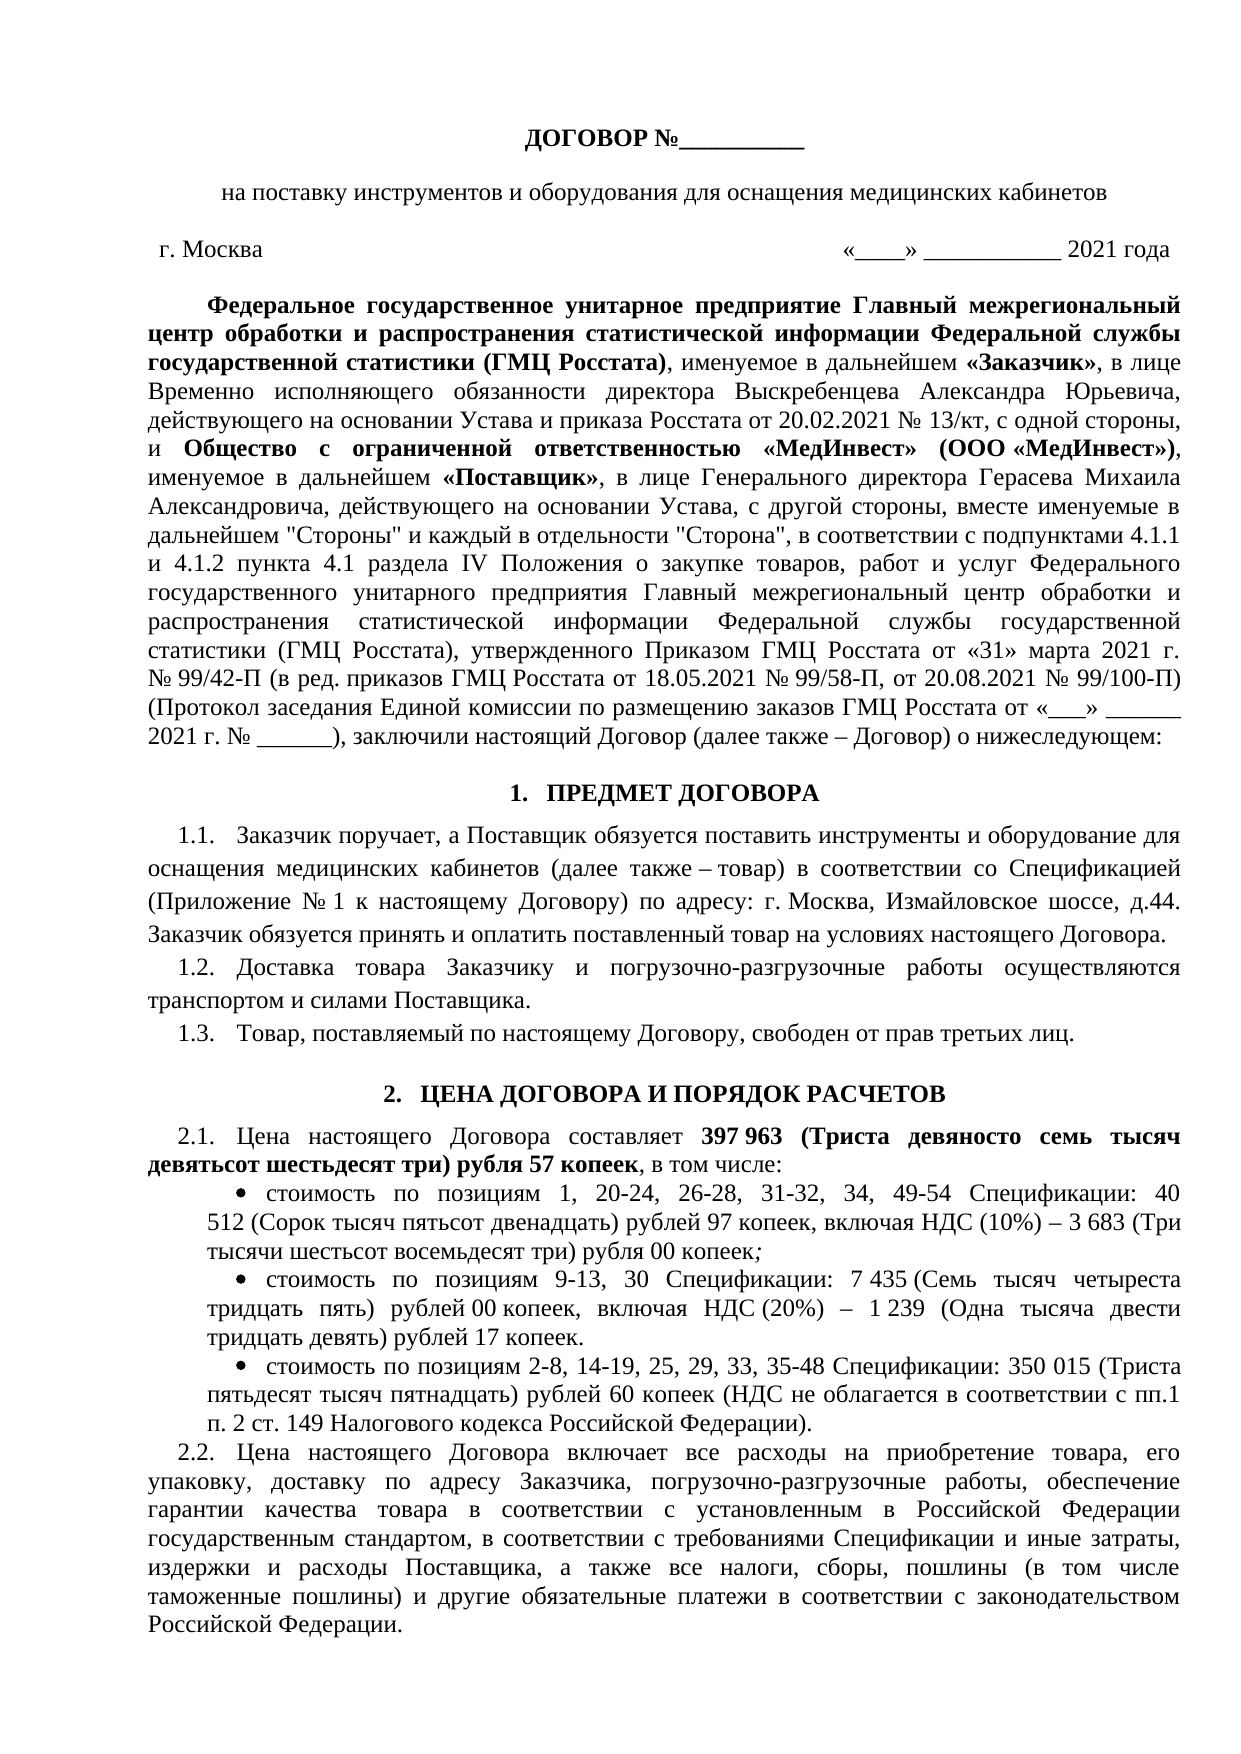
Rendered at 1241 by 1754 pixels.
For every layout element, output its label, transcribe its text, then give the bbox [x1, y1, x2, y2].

table_header «____» ___________ 2021 года [664, 235, 1181, 263]
text Федеральное государственное унитарное предприятие Главный межрегиональный центр обработки и распространения статистической информации Федеральной службы государственной статистики (ГМЦ Росстата), именуемое в дальнейшем «Заказчик», в лице Временно исполняющего обязанности директора Выскребенцева Александра Юрьевича, действующего на основании Устава и приказа Росстата от 20.02.2021 № 13/кт, с одной стороны, и Общество с ограниченной ответственностью «МедИнвест» (ООО «МедИнвест»), именуемое в дальнейшем «Поставщик», в лице Генерального директора Герасева Михаила Александровича, действующего на основании Устава, с другой стороны, вместе именуемые в дальнейшем "Стороны" и каждый в отдельности "Сторона", в соответствии с подпунктами 4.1.1 и 4.1.2 пункта 4.1 раздела IV Положения о закупке товаров, работ и услуг Федерального государственного унитарного предприятия Главный межрегиональный центр обработки и распространения статистической информации Федеральной службы государственной статистики (ГМЦ Росстата), утвержденного Приказом ГМЦ Росстата от «31» марта 2021 г. № 99/42-П (в ред. приказов ГМЦ Росстата от 18.05.2021 № 99/58-П, от 20.08.2021 № 99/100-П) (Протокол заседания Единой комиссии по размещению заказов ГМЦ Росстата от «___» ______ 2021 г. № ______), заключили настоящий Договор (далее также – Договор) о нижеследующем: [148, 290, 1181, 750]
list ЦЕНА ДОГОВОРА И ПОРЯДОК РАСЧЕТОВ [148, 1079, 1181, 1108]
list стоимость по позициям 1, 20-24, 26-28, 31-32, 34, 49-54 Спецификации: 40 512 (Сорок тысяч пятьсот двенадцать) рублей 97 копеек, включая НДС (10%) – 3 683 (Три тысячи шестьсот восемьдесят три) рубля 00 копеек; [207, 1178, 1181, 1264]
list Цена настоящего Договора включает все расходы на приобретение товара, его упаковку, доставку по адресу Заказчика, погрузочно-разгрузочные работы, обеспечение гарантии качества товара в соответствии с установленным в Российской Федерации государственным стандартом, в соответствии с требованиями Спецификации и иные затраты, издержки и расходы Поставщика, а также все налоги, сборы, пошлины (в том числе таможенные пошлины) и другие обязательные платежи в соответствии с законодательством Российской Федерации. [148, 1437, 1181, 1638]
list Цена настоящего Договора составляет 397 963 (Триста девяносто семь тысяч девятьсот шестьдесят три) рубля 57 копеек, в том числе: [148, 1121, 1181, 1178]
list стоимость по позициям 9-13, 30 Спецификации: 7 435 (Семь тысяч четыреста тридцать пять) рублей 00 копеек, включая НДС (20%) – 1 239 (Одна тысяча двести тридцать девять) рублей 17 копеек. [207, 1264, 1181, 1351]
text ДОГОВОР №__________ [148, 123, 1181, 152]
list Заказчик поручает, а Поставщик обязуется поставить инструменты и оборудование для оснащения медицинских кабинетов (далее также – товар) в соответствии со Спецификацией (Приложение № 1 к настоящему Договору) по адресу: г. Москва, Измайловское шоссе, д.44. Заказчик обязуется принять и оплатить поставленный товар на условиях настоящего Договора. [148, 820, 1181, 947]
list стоимость по позициям 2-8, 14-19, 25, 29, 33, 35-48 Спецификации: 350 015 (Триста пятьдесят тысяч пятнадцать) рублей 60 копеек (НДС не облагается в соответствии с пп.1 п. 2 ст. 149 Налогового кодекса Российской Федерации). [207, 1351, 1181, 1437]
list Товар, поставляемый по настоящему Договору, свободен от прав третьих лиц. [148, 1018, 1181, 1047]
list ПРЕДМЕТ ДОГОВОРА [148, 778, 1181, 807]
table_header г. Москва [148, 235, 664, 263]
text на поставку инструментов и оборудования для оснащения медицинских кабинетов [148, 177, 1181, 206]
list Доставка товара Заказчику и погрузочно-разгрузочные работы осуществляются транспортом и силами Поставщика. [148, 952, 1181, 1013]
